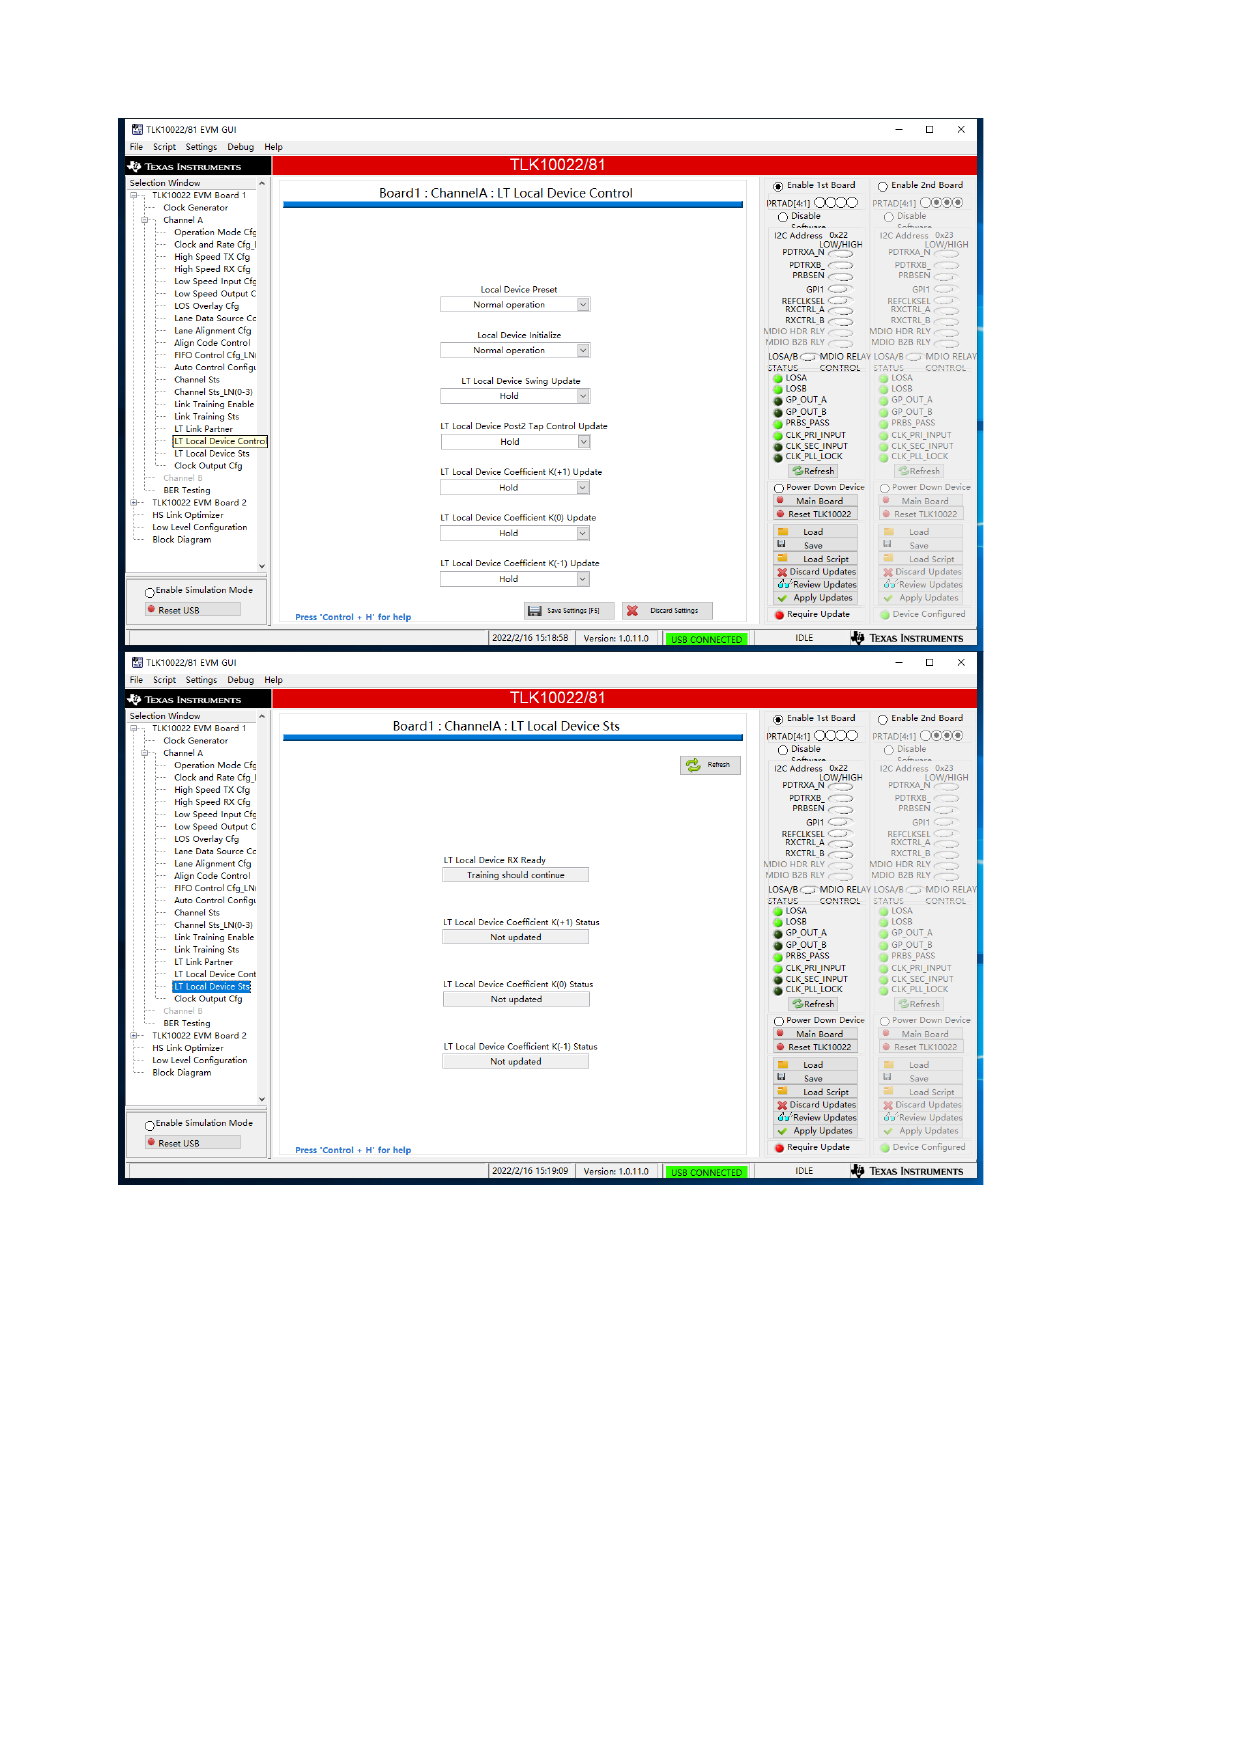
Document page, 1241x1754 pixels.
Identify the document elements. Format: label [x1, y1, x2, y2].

picture [118, 118, 984, 1185]
